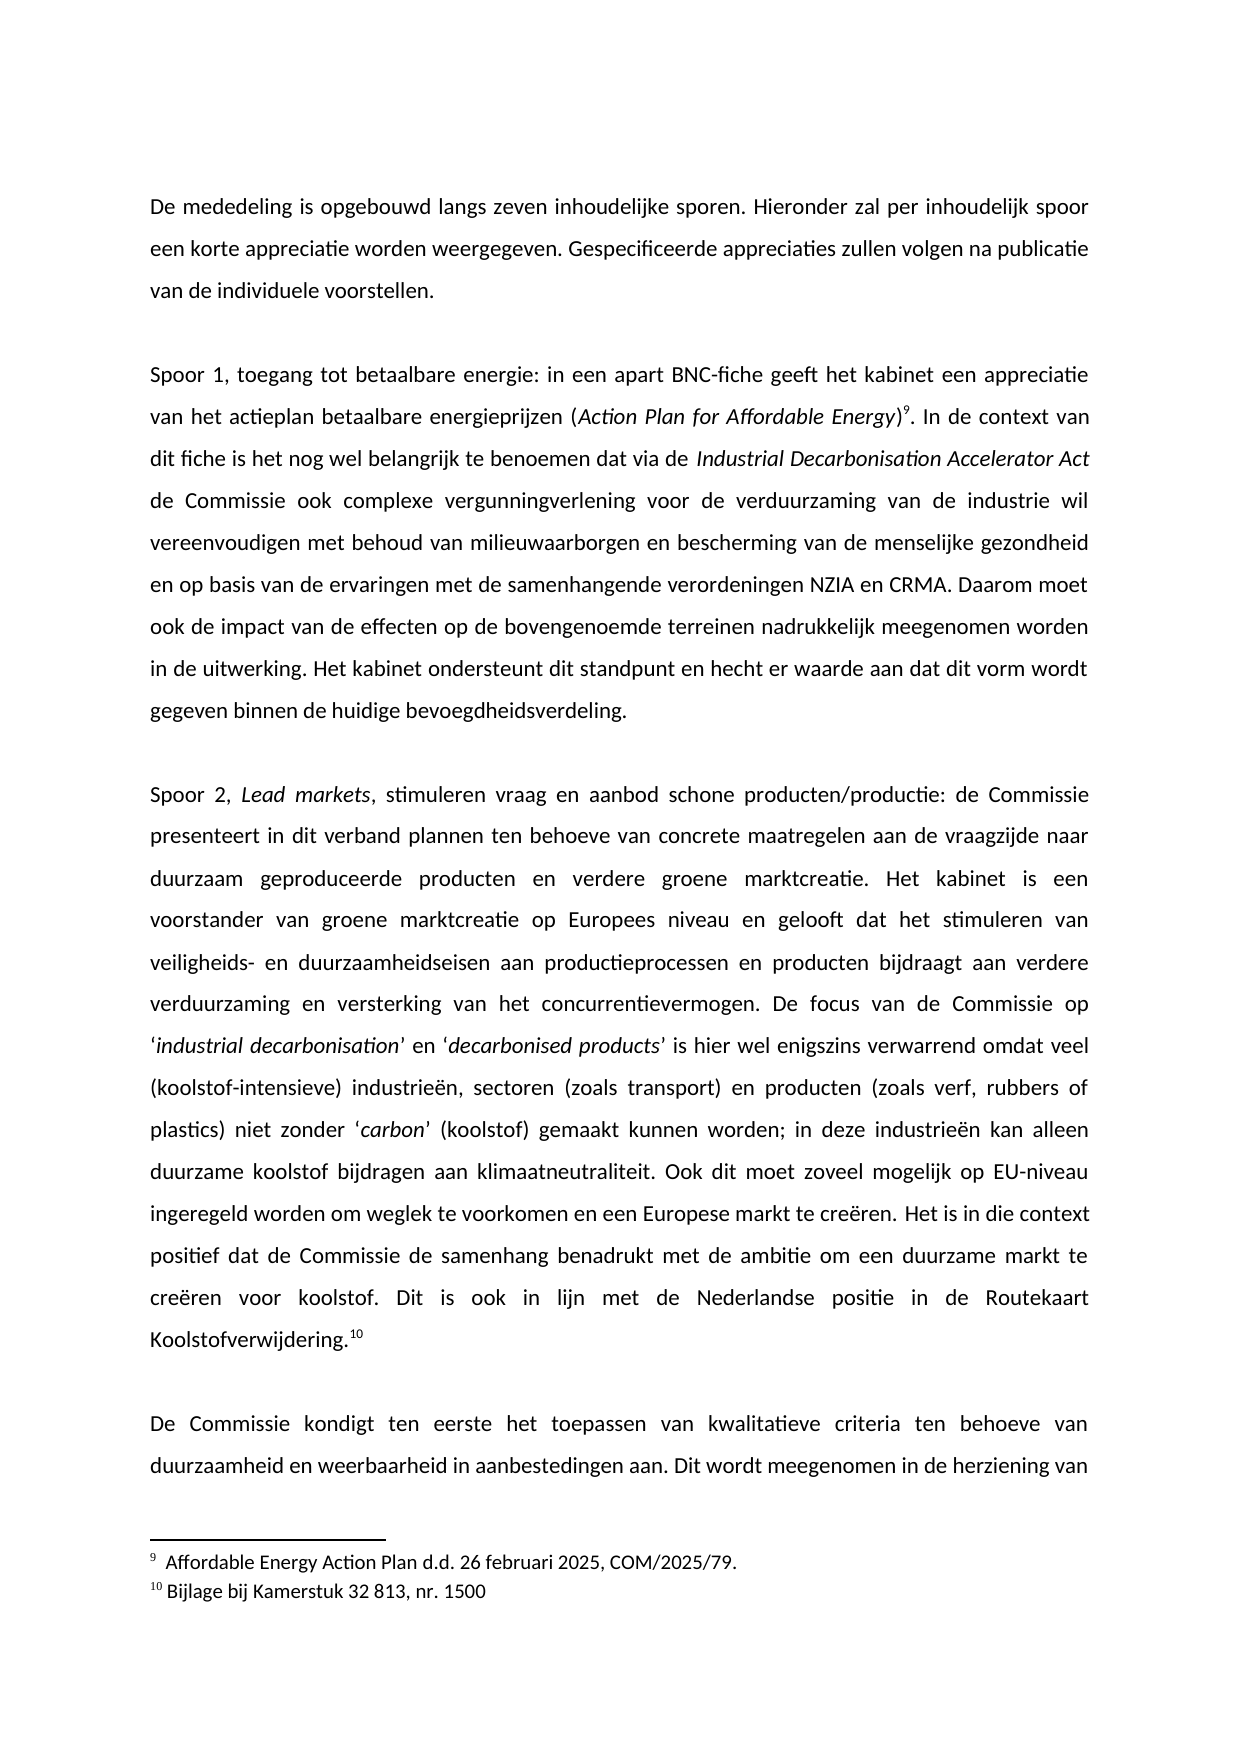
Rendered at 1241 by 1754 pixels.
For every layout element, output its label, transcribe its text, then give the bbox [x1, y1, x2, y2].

text Spoor 1, toegang tot betaalbare energie: in een apart BNC-fiche geeft het kabinet een appreciatie van het actieplan betaalbare energieprijzen (Action Plan for Affordable Energy). In de context van dit fiche is het nog wel belangrijk te benoemen dat via de Industrial Decarbonisation Accelerator Act de Commissie ook complexe vergunningverlening voor de verduurzaming van de industrie wil vereenvoudigen met behoud van milieuwaarborgen en bescherming van de menselijke gezondheid en op basis van de ervaringen met de samenhangende verordeningen NZIA en CRMA. Daarom moet ook de impact van de effecten op de bovengenoemde terreinen nadrukkelijk meegenomen worden in de uitwerking. Het kabinet ondersteunt dit standpunt en hecht er waarde aan dat dit vorm wordt gegeven binnen de huidige bevoegdheidsverdeling. [150, 360, 1090, 724]
text De mededeling is opgebouwd langs zeven inhoudelijke sporen. Hieronder zal per inhoudelijk spoor een korte appreciatie worden weergegeven. Gespecificeerde appreciaties zullen volgen na publicatie van de individuele voorstellen. [150, 192, 1090, 304]
text Spoor 2, Lead markets, stimuleren vraag en aanbod schone producten/productie: de Commissie presenteert in dit verband plannen ten behoeve van concrete maatregelen aan de vraagzijde naar duurzaam geproduceerde producten en verdere groene marktcreatie. Het kabinet is een voorstander van groene marktcreatie op Europees niveau en gelooft dat het stimuleren van veiligheids- en duurzaamheidseisen aan productieprocessen en producten bijdraagt aan verdere verduurzaming en versterking van het concurrentievermogen. De focus van de Commissie op ‘industrial decarbonisation’ en ‘decarbonised products’ is hier wel enigszins verwarrend omdat veel (koolstof-intensieve) industrieën, sectoren (zoals transport) en producten (zoals verf, rubbers of plastics) niet zonder ‘carbon’ (koolstof) gemaakt kunnen worden; in deze industrieën kan alleen duurzame koolstof bijdragen aan klimaatneutraliteit. Ook dit moet zoveel mogelijk op EU-niveau ingeregeld worden om weglek te voorkomen en een Europese markt te creëren. Het is in die context positief dat de Commissie de samenhang benadrukt met de ambitie om een duurzame markt te creëren voor koolstof. Dit is ook in lijn met de Nederlandse positie in de Routekaart Koolstofverwijdering. [150, 780, 1090, 1353]
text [150, 1409, 1090, 1479]
